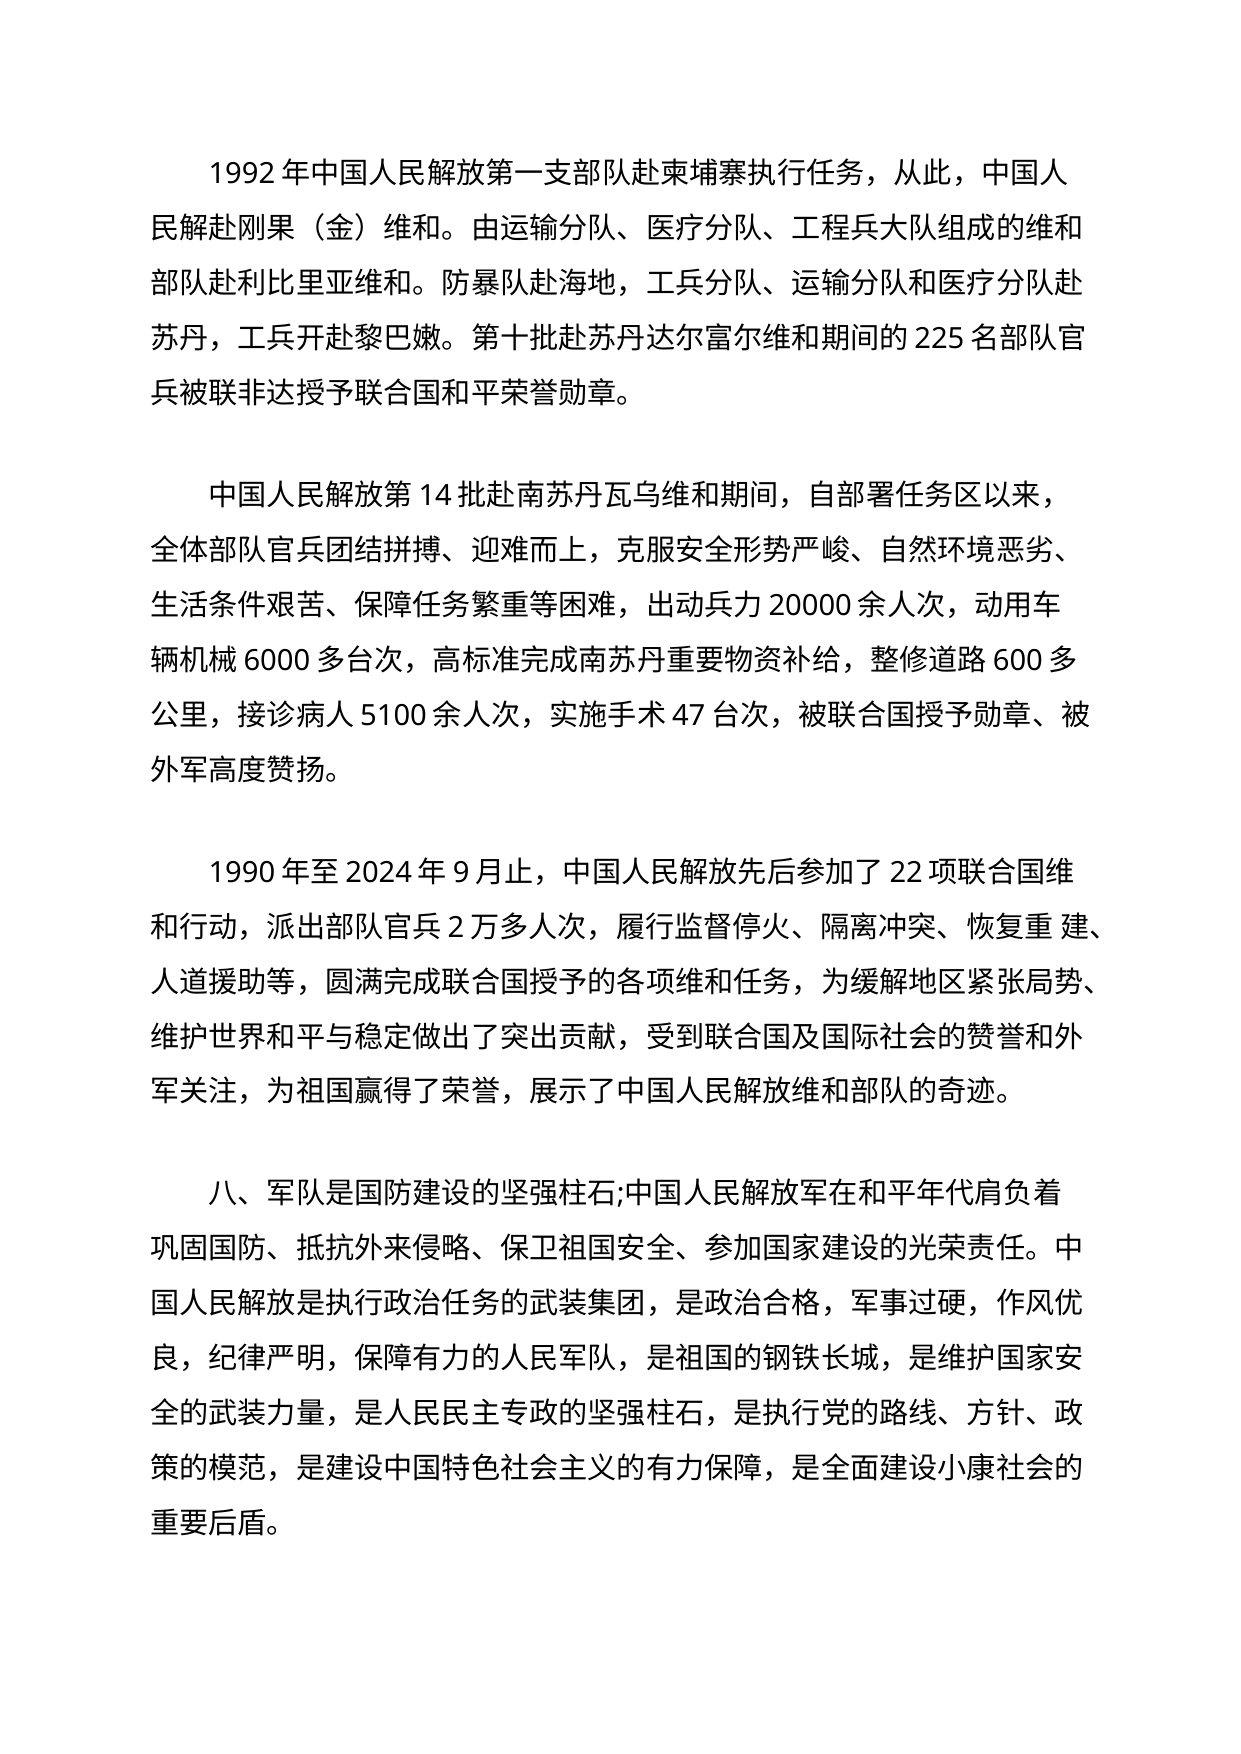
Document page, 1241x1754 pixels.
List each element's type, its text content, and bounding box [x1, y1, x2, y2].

text 1992年中国人民解放第一支部队赴柬埔寨执行任务，从此，中国人民解赴刚果（金）维和。由运输分队、医疗分队、工程兵大队组成的维和部队赴利比里亚维和。防暴队赴海地，工兵分队、运输分队和医疗分队赴苏丹，工兵开赴黎巴嫩。第十批赴苏丹达尔富尔维和期间的225名部队官兵被联非达授予联合国和平荣誉勋章。 [150, 150, 1090, 412]
text 1990年至2024年9月止，中国人民解放先后参加了22项联合国维和行动，派出部队官兵2万多人次，履行监督停火、隔离冲突、恢复重 建、人道援助等，圆满完成联合国授予的各项维和任务，为缓解地区紧张局势、维护世界和平与稳定做出了突出贡献，受到联合国及国际社会的赞誉和外军关注，为祖国赢得了荣誉，展示了中国人民解放维和部队的奇迹。 [150, 848, 1090, 1110]
text 中国人民解放第14批赴南苏丹瓦乌维和期间，自部署任务区以来，全体部队官兵团结拼搏、迎难而上，克服安全形势严峻、自然环境恶劣、生活条件艰苦、保障任务繁重等困难，出动兵力20000余人次，动用车辆机械6000多台次，高标准完成南苏丹重要物资补给，整修道路600多公里，接诊病人5100余人次，实施手术47台次，被联合国授予勋章、被外军高度赞扬。 [150, 472, 1090, 789]
text 八、军队是国防建设的坚强柱石;中国人民解放军在和平年代肩负着巩固国防、抵抗外来侵略、保卫祖国安全、参加国家建设的光荣责任。中国人民解放是执行政治任务的武装集团，是政治合格，军事过硬，作风优良，纪律严明，保障有力的人民军队，是祖国的钢铁长城，是维护国家安全的武装力量，是人民民主专政的坚强柱石，是执行党的路线、方针、政策的模范，是建设中国特色社会主义的有力保障，是全面建设小康社会的重要后盾。 [150, 1170, 1090, 1542]
